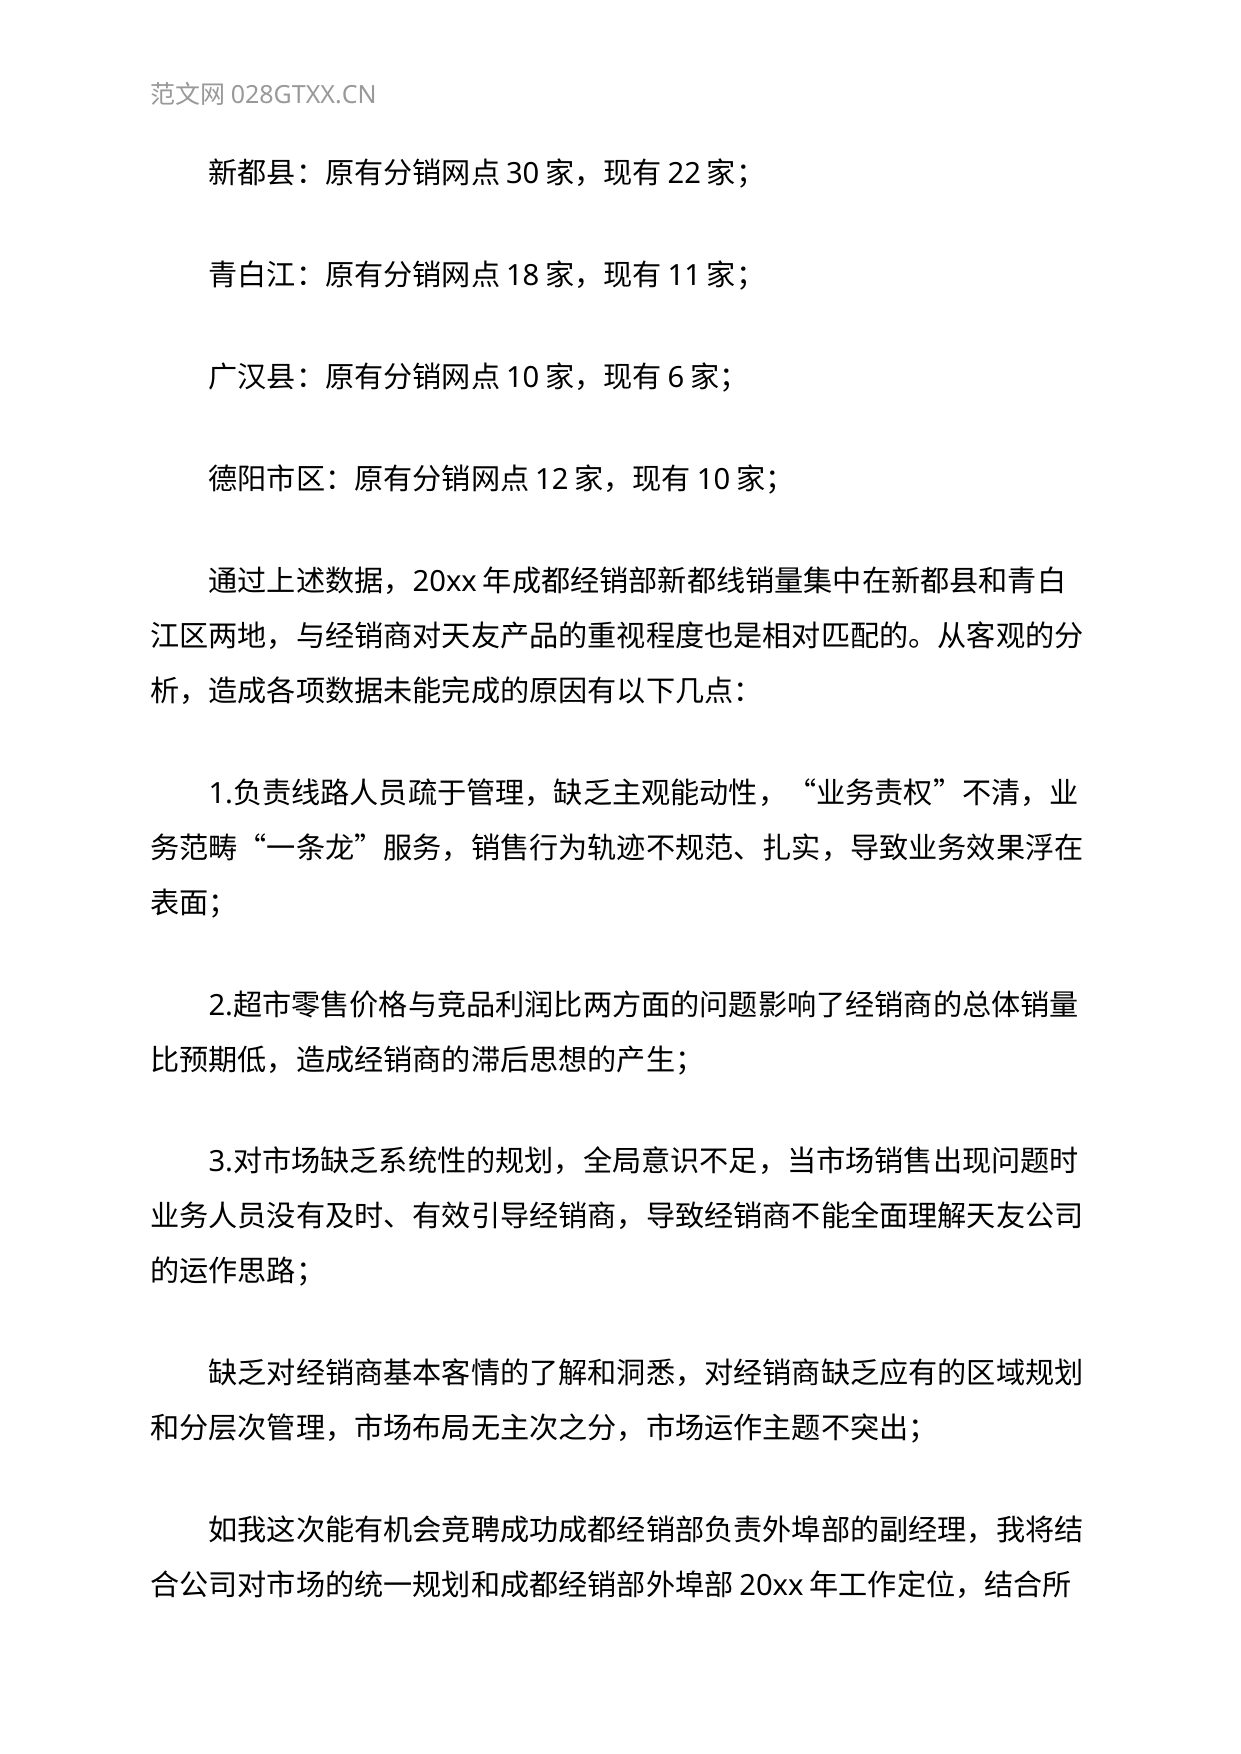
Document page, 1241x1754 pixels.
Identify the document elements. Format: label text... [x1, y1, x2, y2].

text 德阳市区：原有分销网点12家，现有10家； [150, 456, 1090, 498]
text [150, 1506, 1090, 1604]
text 3.对市场缺乏系统性的规划，全局意识不足，当市场销售出现问题时业务人员没有及时、有效引导经销商，导致经销商不能全面理解天友公司的运作思路； [150, 1138, 1090, 1290]
text 广汉县：原有分销网点10家，现有6家； [150, 354, 1090, 396]
text 通过上述数据，20xx年成都经销部新都线销量集中在新都县和青白江区两地，与经销商对天友产品的重视程度也是相对匹配的。从客观的分析，造成各项数据未能完成的原因有以下几点： [150, 558, 1090, 710]
text 新都县：原有分销网点30家，现有22家； [150, 150, 1090, 192]
text 2.超市零售价格与竞品利润比两方面的问题影响了经销商的总体销量比预期低，造成经销商的滞后思想的产生； [150, 981, 1090, 1078]
text 缺乏对经销商基本客情的了解和洞悉，对经销商缺乏应有的区域规划和分层次管理，市场布局无主次之分，市场运作主题不突出； [150, 1350, 1090, 1447]
text 青白江：原有分销网点18家，现有11家； [150, 252, 1090, 294]
text 1.负责线路人员疏于管理，缺乏主观能动性，“业务责权”不清，业务范畴“一条龙”服务，销售行为轨迹不规范、扎实，导致业务效果浮在表面； [150, 769, 1090, 922]
